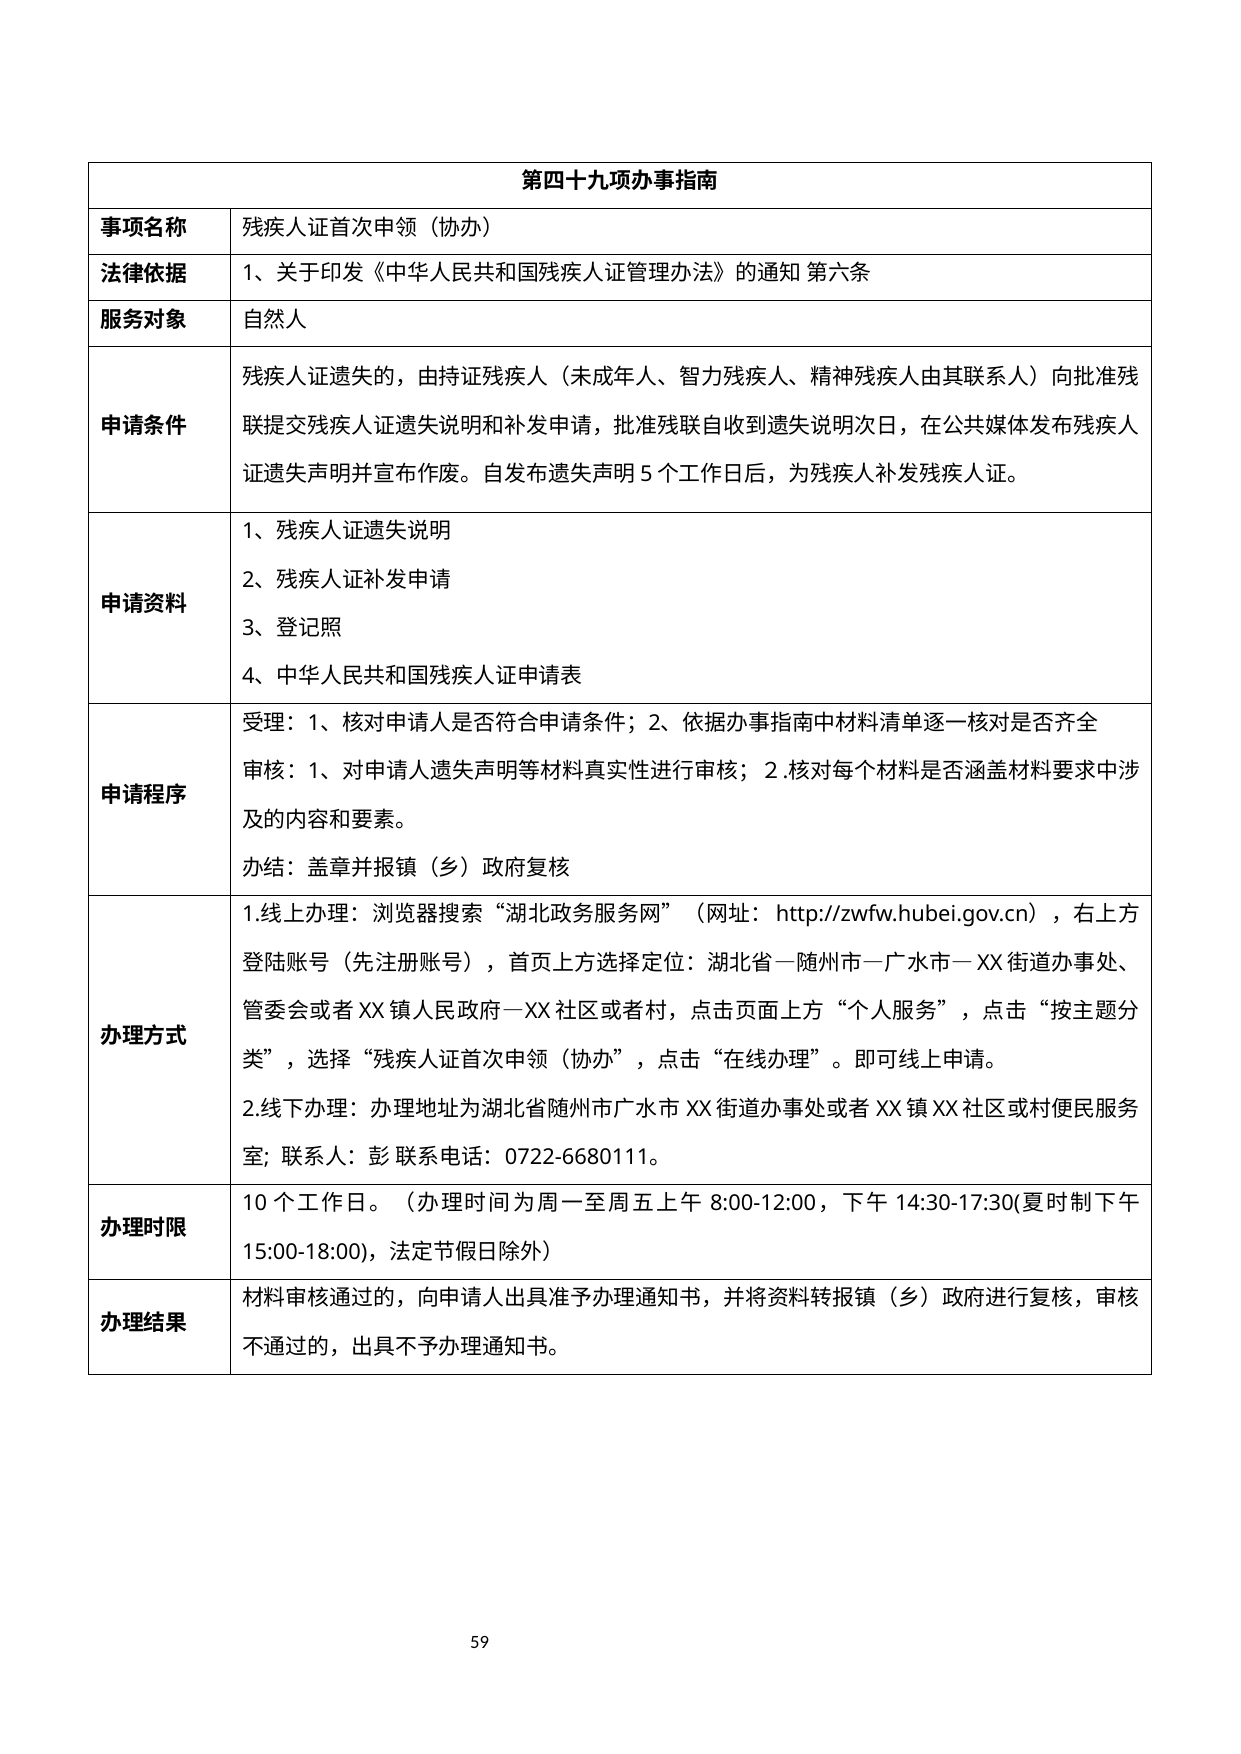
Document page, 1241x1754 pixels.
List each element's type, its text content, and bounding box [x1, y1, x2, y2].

table_cell 1.线上办理：浏览器搜索“湖北政务服务网”（网址：http://zwfw.hubei.gov.cn），右上方登陆账号（先注册账号），首页上方选择定位：湖北省—随州市—广水市—XX街道办事处、管委会或者XX镇人民政府—XX社区或者村，点击页面上方“个人服务”，点击“按主题分类”，选择“残疾人证首次申领（协办”，点击“在线办理”。即可线上申请。 2.线下办理：办理地址为湖北省随州市广水市XX街道办事处或者XX镇XX社区或村便民服务室; 联系人：彭 联系电话：0722-6680111。 [231, 896, 1151, 1184]
table_cell 残疾人证首次申领（协办） [231, 209, 1151, 254]
table_cell 1、残疾人证遗失说明 2、残疾人证补发申请 3、登记照 4、中华人民共和国残疾人证申请表 [231, 513, 1151, 703]
table_cell 服务对象 [89, 301, 230, 346]
table_cell 残疾人证遗失的，由持证残疾人（未成年人、智力残疾人、精神残疾人由其联系人）向批准残联提交残疾人证遗失说明和补发申请，批准残联自收到遗失说明次日，在公共媒体发布残疾人证遗失声明并宣布作废。自发布遗失声明5个工作日后，为残疾人补发残疾人证。 [231, 347, 1151, 512]
table_cell 事项名称 [89, 209, 230, 254]
table_cell 办理结果 [89, 1280, 230, 1374]
table_header 第四十九项办事指南 [89, 163, 1151, 208]
table_cell 申请程序 [89, 704, 230, 895]
table_cell 申请资料 [89, 513, 230, 703]
table_cell 办理时限 [89, 1185, 230, 1279]
table_cell 1、关于印发《中华人民共和国残疾人证管理办法》的通知 第六条 [231, 255, 1151, 300]
table_cell 办理方式 [89, 896, 230, 1184]
table_cell 申请条件 [89, 347, 230, 512]
table_cell 材料审核通过的，向申请人出具准予办理通知书，并将资料转报镇（乡）政府进行复核，审核不通过的，出具不予办理通知书。 [231, 1280, 1151, 1374]
table_cell 法律依据 [89, 255, 230, 300]
table_cell 自然人 [231, 301, 1151, 346]
table_cell 10个工作日。（办理时间为周一至周五上午8:00-12:00，下午14:30-17:30(夏时制下午15:00-18:00)，法定节假日除外） [231, 1185, 1151, 1279]
table_cell 受理：1、核对申请人是否符合申请条件；2、依据办事指南中材料清单逐一核对是否齐全 审核：1、对申请人遗失声明等材料真实性进行审核；２.核对每个材料是否涵盖材料要求中涉及的内容和要素。 办结：盖章并报镇（乡）政府复核 [231, 704, 1151, 895]
